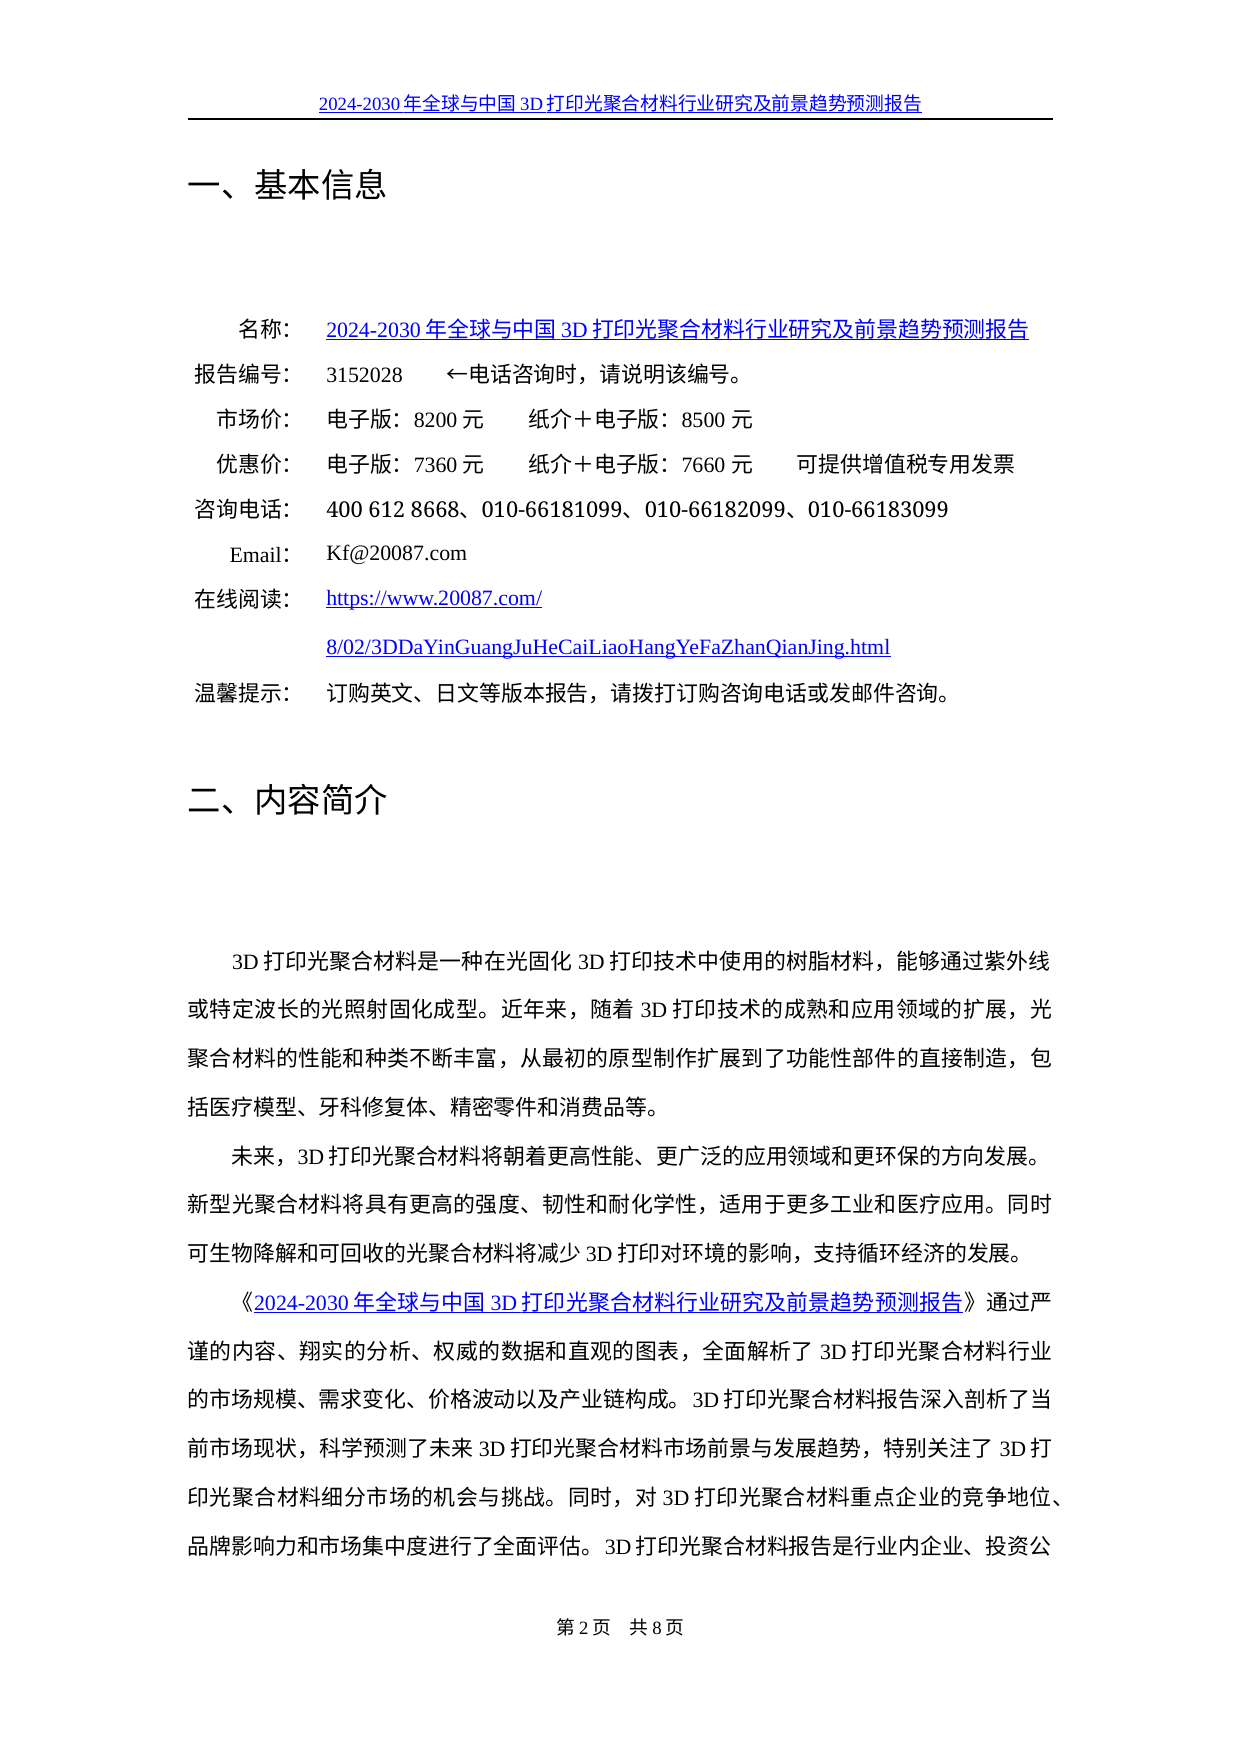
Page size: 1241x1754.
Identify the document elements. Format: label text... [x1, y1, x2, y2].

table_cell [315, 582, 1073, 675]
table_header 2024-2030年全球与中国3D打印光聚合材料行业研究及前景趋势预测报告 [315, 312, 1073, 357]
table_cell 400 612 8668、010-66181099、010-66182099、010-66183099 [315, 492, 1073, 537]
table_cell 在线阅读： [167, 582, 315, 675]
title 一、基本信息 [187, 150, 1053, 215]
table_cell 订购英文、日文等版本报告，请拨打订购咨询电话或发邮件咨询。 [315, 675, 1073, 720]
table_header 名称： [167, 312, 315, 357]
title 二、内容简介 [187, 766, 1053, 831]
table_cell 电子版：8200 元 纸介＋电子版：8500 元 [315, 402, 1073, 447]
table_cell Kf@20087.com [315, 537, 1073, 582]
table_cell Email： [167, 537, 315, 582]
table_cell 电子版：7360 元 纸介＋电子版：7660 元 可提供增值税专用发票 [315, 447, 1073, 492]
table_cell 咨询电话： [167, 492, 315, 537]
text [187, 943, 1053, 1561]
table_cell 报告编号： [167, 357, 315, 402]
table_cell 优惠价： [167, 447, 315, 492]
table_cell 温馨提示： [167, 675, 315, 720]
table_cell 3152028 ←电话咨询时，请说明该编号。 [315, 357, 1073, 402]
table_cell 市场价： [167, 402, 315, 447]
